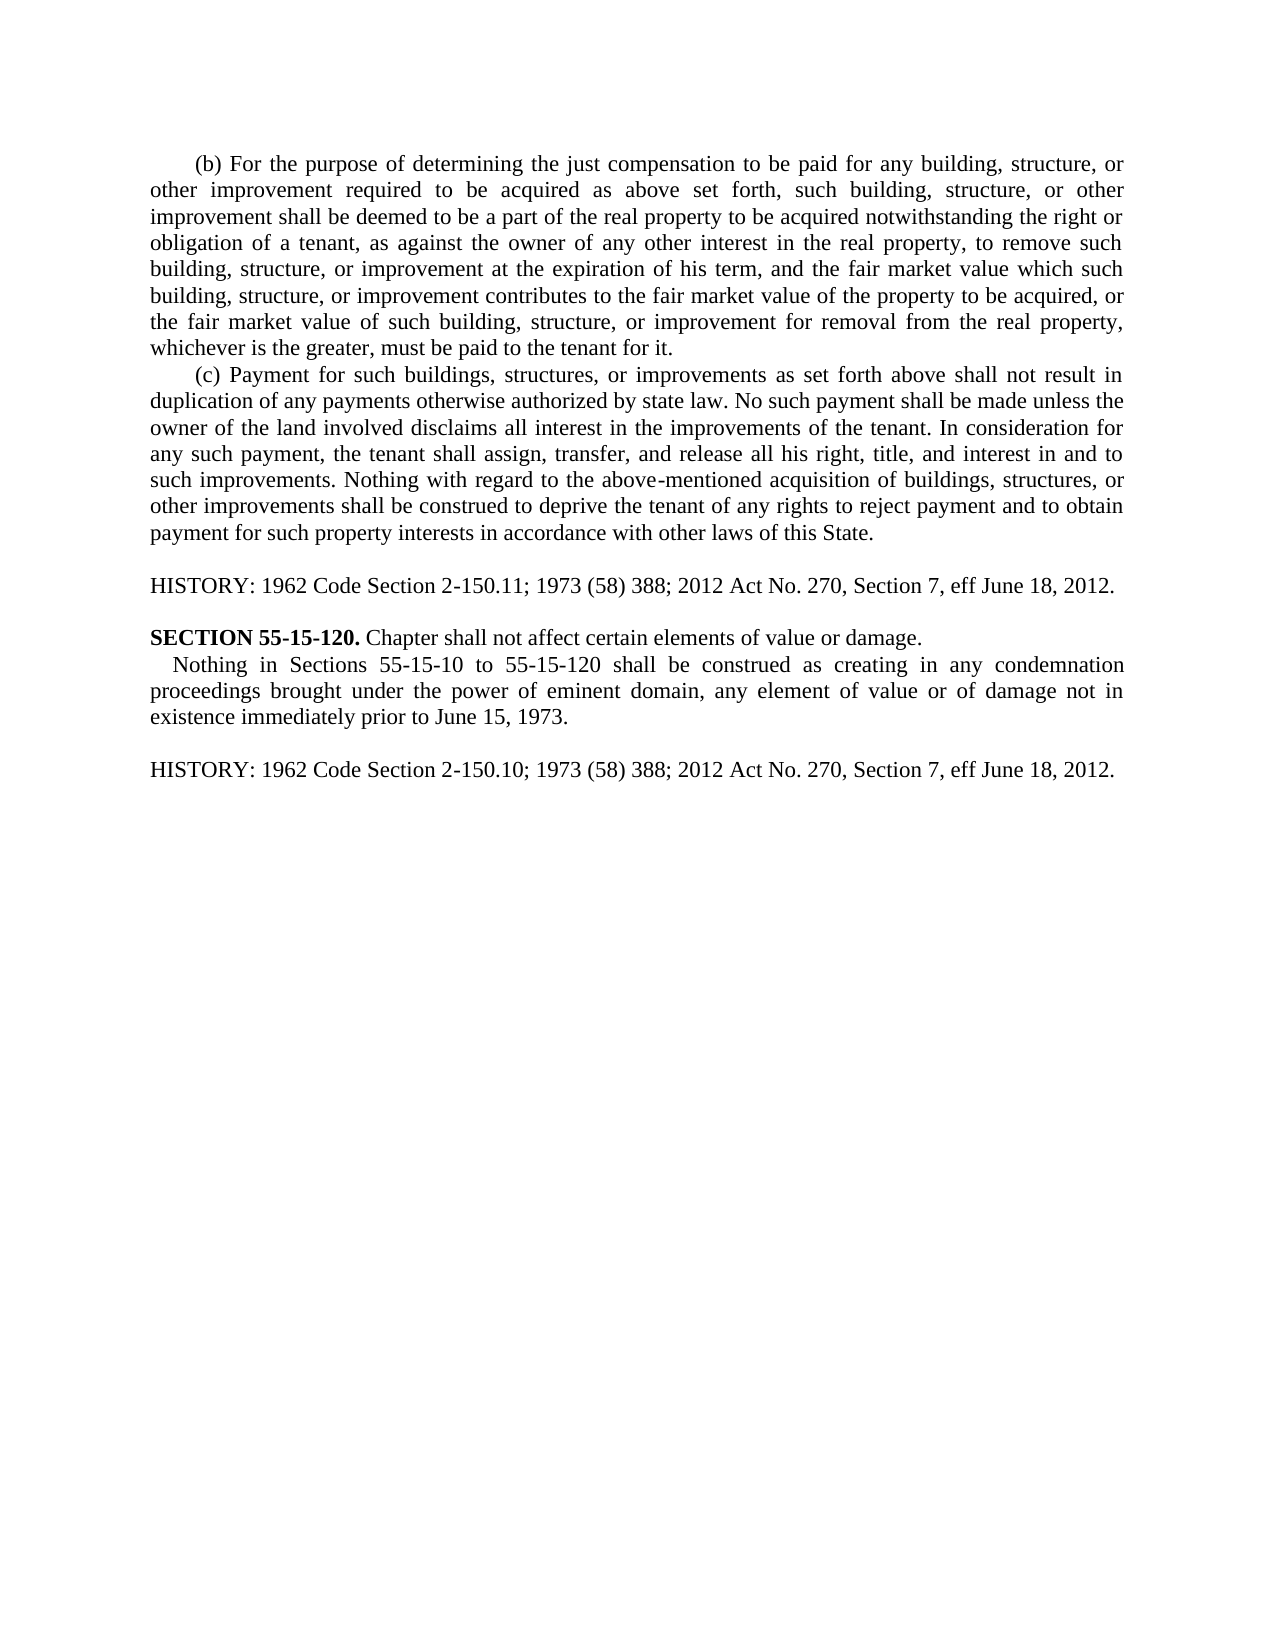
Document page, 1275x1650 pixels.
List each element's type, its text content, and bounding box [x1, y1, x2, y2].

text HISTORY: 1962 Code Section 2-150.10; 1973 (58) 388; 2012 Act No. 270, Section 7, eff June 18, 2012. [150, 756, 1125, 782]
text HISTORY: 1962 Code Section 2-150.11; 1973 (58) 388; 2012 Act No. 270, Section 7, eff June 18, 2012. [150, 572, 1125, 598]
text (b) For the purpose of determining the just compensation to be paid for any building, structure, or other improvement required to be acquired as above set forth, such building, structure, or other improvement shall be deemed to be a part of the real property to be acquired notwithstanding the right or obligation of a tenant, as against the owner of any other interest in the real property, to remove such building, structure, or improvement at the expiration of his term, and the fair market value which such building, structure, or improvement contributes to the fair market value of the property to be acquired, or the fair market value of such building, structure, or improvement for removal from the real property, whichever is the greater, must be paid to the tenant for it. [150, 150, 1125, 361]
text Nothing in Sections 55-15-10 to 55-15-120 shall be construed as creating in any condemnation proceedings brought under the power of eminent domain, any element of value or of damage not in existence immediately prior to June 15, 1973. [150, 651, 1125, 730]
text SECTION 55-15-120. Chapter shall not affect certain elements of value or damage. [150, 624, 1125, 651]
text (c) Payment for such buildings, structures, or improvements as set forth above shall not result in duplication of any payments otherwise authorized by state law. No such payment shall be made unless the owner of the land involved disclaims all interest in the improvements of the tenant. In consideration for any such payment, the tenant shall assign, transfer, and release all his right, title, and interest in and to such improvements. Nothing with regard to the above-mentioned acquisition of buildings, structures, or other improvements shall be construed to deprive the tenant of any rights to reject payment and to obtain payment for such property interests in accordance with other laws of this State. [150, 361, 1125, 545]
